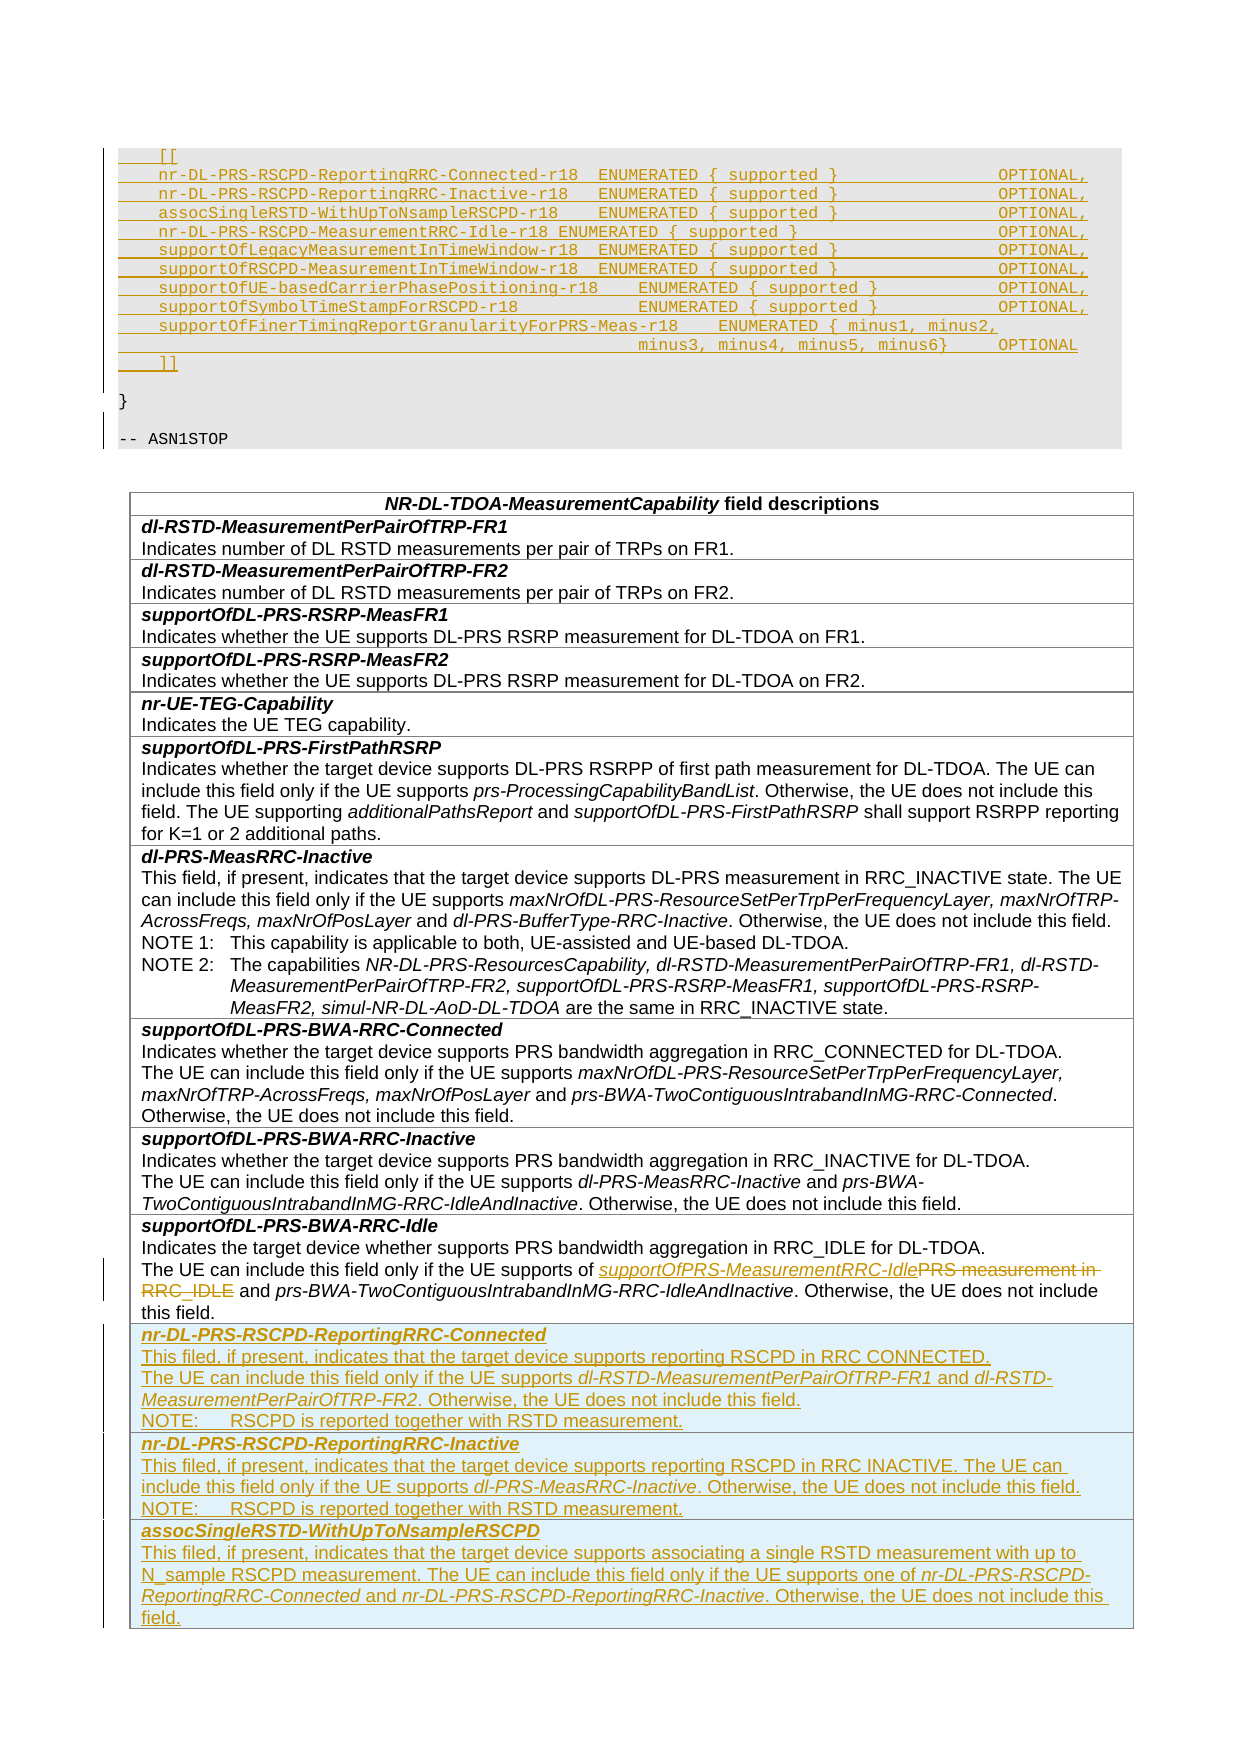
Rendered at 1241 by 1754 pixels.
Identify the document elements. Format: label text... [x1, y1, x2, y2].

table_cell dl-RSTD-MeasurementPerPairOfTRP-FR1 Indicates number of DL RSTD measurements per pair of TRPs on FR1. [131, 516, 1133, 559]
table_cell supportOfDL-PRS-BWA-RRC-Connected Indicates whether the target device supports PRS bandwidth aggregation in RRC_CONNECTED for DL-TDOA. The UE can include this field only if the UE supports maxNrOfDL-PRS-ResourceSetPerTrpPerFrequencyLayer, maxNrOfTRP-AcrossFreqs, maxNrOfPosLayer and prs-BWA-TwoContiguousIntrabandInMG-RRC-Connected. Otherwise, the UE does not include this field. [131, 1019, 1133, 1127]
table_cell supportOfDL-PRS-RSRP-MeasFR1 Indicates whether the UE supports DL-PRS RSRP measurement for DL-TDOA on FR1. [131, 604, 1133, 647]
table_cell supportOfDL-PRS-FirstPathRSRP Indicates whether the target device supports DL-PRS RSRPP of first path measurement for DL-TDOA. The UE can include this field only if the UE supports prs-ProcessingCapabilityBandList. Otherwise, the UE does not include this field. The UE supporting additionalPathsReport and supportOfDL-PRS-FirstPathRSRP shall support RSRPP reporting for K=1 or 2 additional paths. [131, 737, 1133, 844]
table_cell nr-UE-TEG-Capability Indicates the UE TEG capability. [131, 693, 1133, 736]
table_header NR-DL-TDOA-MeasurementCapability field descriptions [131, 493, 1133, 515]
table_cell dl-RSTD-MeasurementPerPairOfTRP-FR2 Indicates number of DL RSTD measurements per pair of TRPs on FR2. [131, 560, 1133, 603]
table_cell supportOfDL-PRS-RSRP-MeasFR2 Indicates whether the UE supports DL-PRS RSRP measurement for DL-TDOA on FR2. [131, 648, 1133, 691]
table_cell supportOfDL-PRS-BWA-RRC-Inactive Indicates whether the target device supports PRS bandwidth aggregation in RRC_INACTIVE for DL-TDOA. The UE can include this field only if the UE supports dl-PRS-MeasRRC-Inactive and prs-BWA-TwoContiguousIntrabandInMG-RRC-IdleAndInactive. Otherwise, the UE does not include this field. [131, 1128, 1133, 1214]
table_cell supportOfDL-PRS-BWA-RRC-Idle Indicates the target device whether supports PRS bandwidth aggregation in RRC_IDLE for DL-TDOA. The UE can include this field only if the UE supports of and prs-BWA-TwoContiguousIntrabandInMG-RRC-IdleAndInactive. Otherwise, the UE does not include this field. [131, 1215, 1133, 1323]
text } [118, 393, 1122, 412]
text -- ASN1STOP [118, 431, 1122, 449]
table_cell dl-PRS-MeasRRC-Inactive This field, if present, indicates that the target device supports DL-PRS measurement in RRC_INACTIVE state. The UE can include this field only if the UE supports maxNrOfDL-PRS-ResourceSetPerTrpPerFrequencyLayer, maxNrOfTRP-AcrossFreqs, maxNrOfPosLayer and dl-PRS-BufferType-RRC-Inactive. Otherwise, the UE does not include this field. NOTE 1: This capability is applicable to both, UE-assisted and UE-based DL-TDOA. NOTE 2: The capabilities NR-DL-PRS-ResourcesCapability, dl-RSTD-MeasurementPerPairOfTRP-FR1, dl-RSTD-MeasurementPerPairOfTRP-FR2, supportOfDL-PRS-RSRP-MeasFR1, supportOfDL-PRS-RSRP-MeasFR2, simul-NR-DL-AoD-DL-TDOA are the same in RRC_INACTIVE state. [131, 846, 1133, 1018]
